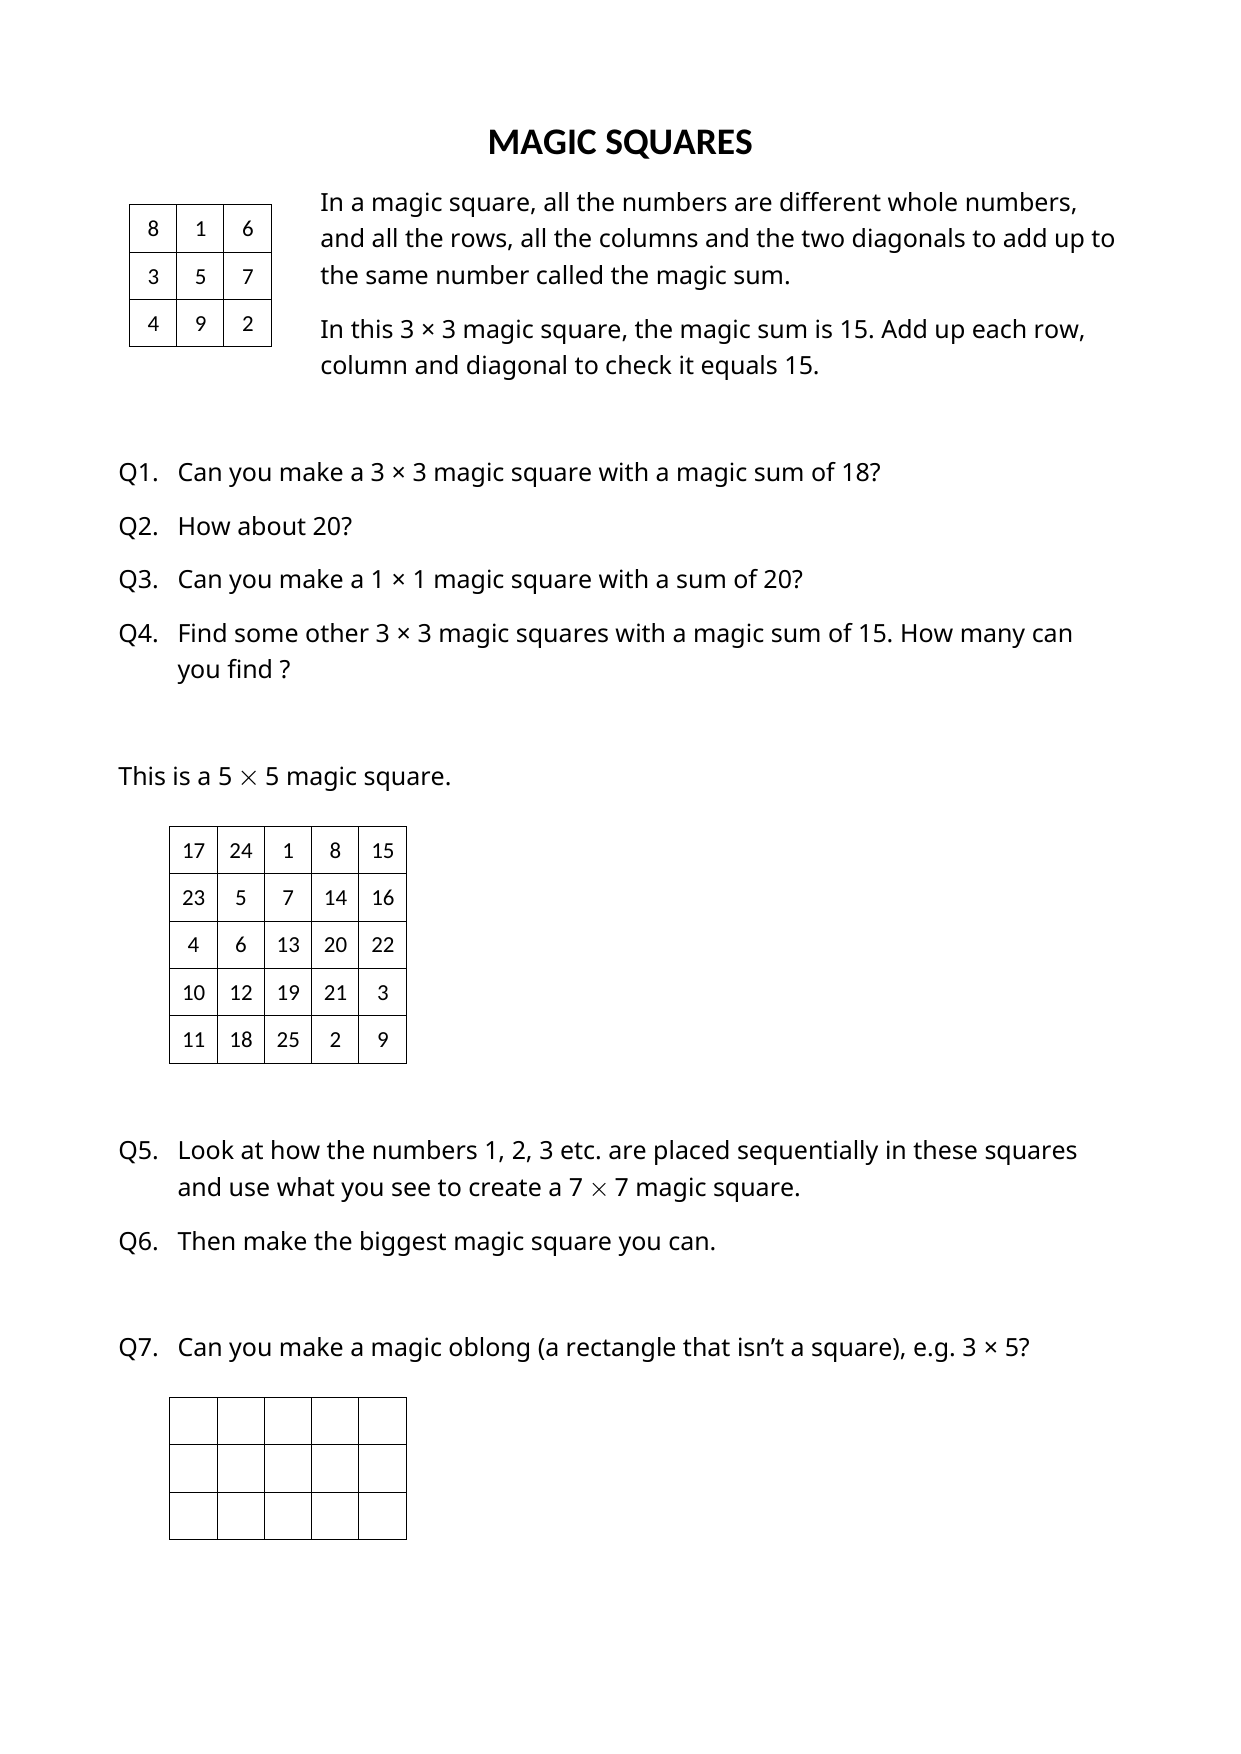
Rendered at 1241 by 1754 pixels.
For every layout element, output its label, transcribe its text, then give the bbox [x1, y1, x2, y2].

table_cell [170, 1445, 217, 1492]
table_cell 18 [218, 1016, 264, 1062]
table_cell 5 [218, 874, 264, 921]
table_cell [265, 1445, 311, 1492]
table_cell 7 [265, 874, 311, 921]
table_header [170, 1398, 217, 1444]
table_cell [359, 1445, 406, 1492]
table_cell [170, 1493, 217, 1539]
table_header [265, 1398, 311, 1444]
text This is a 5 5 magic square. [118, 759, 1122, 793]
list Then make the biggest magic square you can. [118, 1223, 1122, 1257]
table_cell 25 [265, 1016, 311, 1062]
table_cell 4 [170, 922, 217, 968]
table_cell 21 [312, 969, 358, 1015]
list Can you make a 1 × 1 magic square with a sum of 20? [118, 562, 1122, 596]
table_cell 13 [265, 922, 311, 968]
table_header [359, 1398, 406, 1444]
table_cell 2 [312, 1016, 358, 1062]
table_cell 11 [170, 1016, 217, 1062]
table_header 1 [265, 827, 311, 873]
table_cell 12 [218, 969, 264, 1015]
table_cell [312, 1493, 358, 1539]
list Look at how the numbers 1, 2, 3 etc. are placed sequentially in these squares and use what you see to create a 7 7 magic square. [118, 1133, 1122, 1204]
table_header [218, 1398, 264, 1444]
table_cell 6 [218, 922, 264, 968]
list Can you make a magic oblong (a rectangle that isn’t a square), e.g. 3 × 5? [118, 1330, 1122, 1364]
table_header [312, 1398, 358, 1444]
table_cell 16 [359, 874, 406, 921]
list Can you make a 3 × 3 magic square with a magic sum of 18? [118, 455, 1122, 489]
text MAGIC SQUARES [118, 118, 1122, 164]
table_cell 10 [170, 969, 217, 1015]
table_cell 9 [359, 1016, 406, 1062]
table_cell 19 [265, 969, 311, 1015]
table_cell 22 [359, 922, 406, 968]
list How about 20? [118, 508, 1122, 542]
table_cell [265, 1493, 311, 1539]
table_header 8 [312, 827, 358, 873]
table_header 24 [218, 827, 264, 873]
list Find some other 3 × 3 magic squares with a magic sum of 15. How many can you find ? [118, 615, 1122, 686]
table_cell [312, 1445, 358, 1492]
table_cell [359, 1493, 406, 1539]
table_header 15 [359, 827, 406, 873]
table_cell [218, 1445, 264, 1492]
table_cell 14 [312, 874, 358, 921]
text In a magic square, all the numbers are different whole numbers, and all the rows, all the columns and the two diagonals to add up to the same number called the magic sum. [118, 184, 1122, 292]
table_cell 23 [170, 874, 217, 921]
table_cell 20 [312, 922, 358, 968]
table_cell 3 [359, 969, 406, 1015]
table_header 17 [170, 827, 217, 873]
text In this 3 × 3 magic square, the magic sum is 15. Add up each row, column and diagonal to check it equals 15. [118, 311, 1122, 382]
table_cell [218, 1493, 264, 1539]
